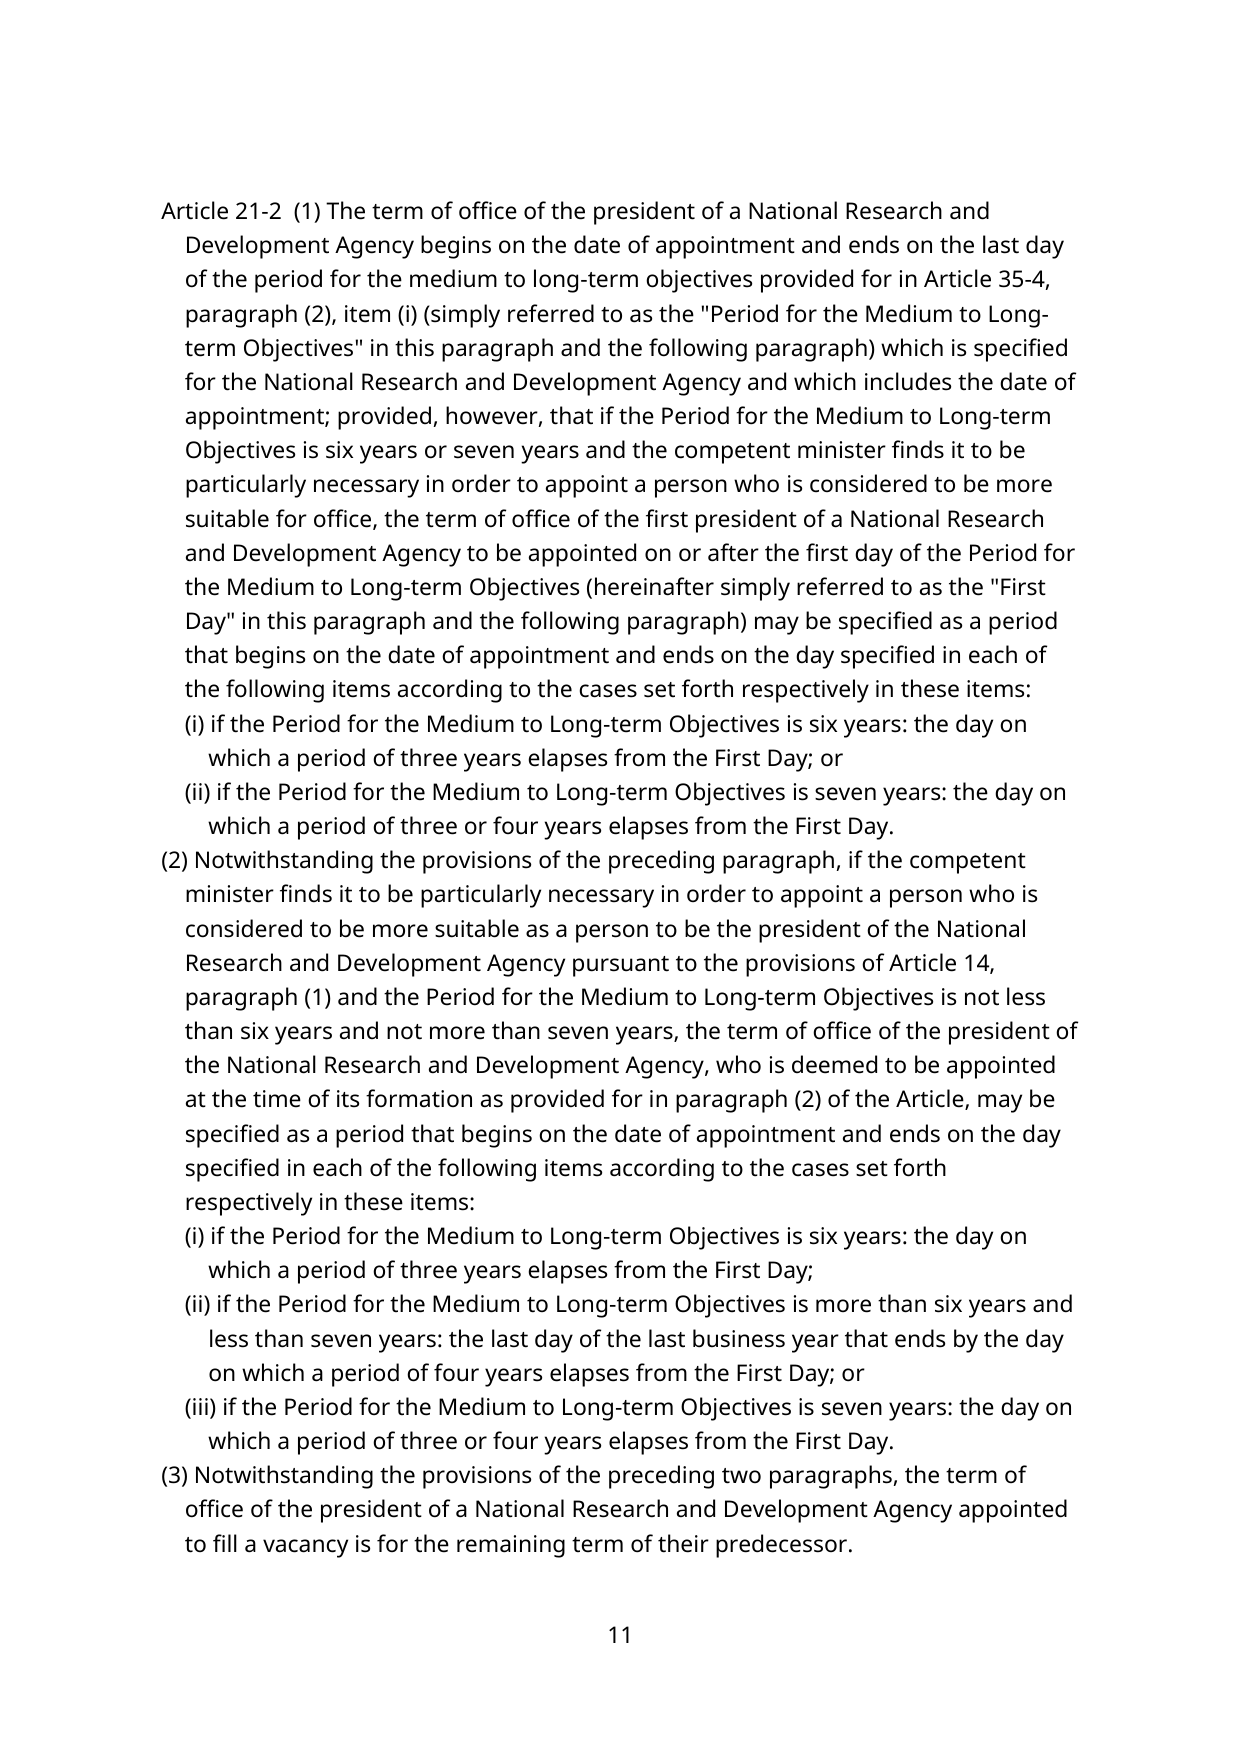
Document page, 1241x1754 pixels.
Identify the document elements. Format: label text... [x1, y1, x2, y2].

text (ii) if the Period for the Medium to Long-term Objectives is more than six years and less than seven years: the last day of the last business year that ends by the day on which a period of four years elapses from the First Day; or [184, 1287, 1079, 1389]
text (i) if the Period for the Medium to Long-term Objectives is six years: the day on which a period of three years elapses from the First Day; [184, 1219, 1079, 1287]
text (2) Notwithstanding the provisions of the preceding paragraph, if the competent minister finds it to be particularly necessary in order to appoint a person who is considered to be more suitable as a person to be the president of the National Research and Development Agency pursuant to the provisions of Article 14, paragraph (1) and the Period for the Medium to Long-term Objectives is not less than six years and not more than seven years, the term of office of the president of the National Research and Development Agency, who is deemed to be appointed at the time of its formation as provided for in paragraph (2) of the Article, may be specified as a period that begins on the date of appointment and ends on the day specified in each of the following items according to the cases set forth respectively in these items: [161, 843, 1079, 1219]
text (i) if the Period for the Medium to Long-term Objectives is six years: the day on which a period of three years elapses from the First Day; or [184, 706, 1079, 774]
text (ii) if the Period for the Medium to Long-term Objectives is seven years: the day on which a period of three or four years elapses from the First Day. [184, 774, 1079, 843]
text (iii) if the Period for the Medium to Long-term Objectives is seven years: the day on which a period of three or four years elapses from the First Day. [184, 1389, 1079, 1458]
text Article 21-2 (1) The term of office of the president of a National Research and Development Agency begins on the date of appointment and ends on the last day of the period for the medium to long-term objectives provided for in Article 35-4, paragraph (2), item (i) (simply referred to as the "Period for the Medium to Long-term Objectives" in this paragraph and the following paragraph) which is specified for the National Research and Development Agency and which includes the date of appointment; provided, however, that if the Period for the Medium to Long-term Objectives is six years or seven years and the competent minister finds it to be particularly necessary in order to appoint a person who is considered to be more suitable for office, the term of office of the first president of a National Research and Development Agency to be appointed on or after the first day of the Period for the Medium to Long-term Objectives (hereinafter simply referred to as the "First Day" in this paragraph and the following paragraph) may be specified as a period that begins on the date of appointment and ends on the day specified in each of the following items according to the cases set forth respectively in these items: [161, 194, 1079, 706]
text (3) Notwithstanding the provisions of the preceding two paragraphs, the term of office of the president of a National Research and Development Agency appointed to fill a vacancy is for the remaining term of their predecessor. [161, 1458, 1079, 1560]
